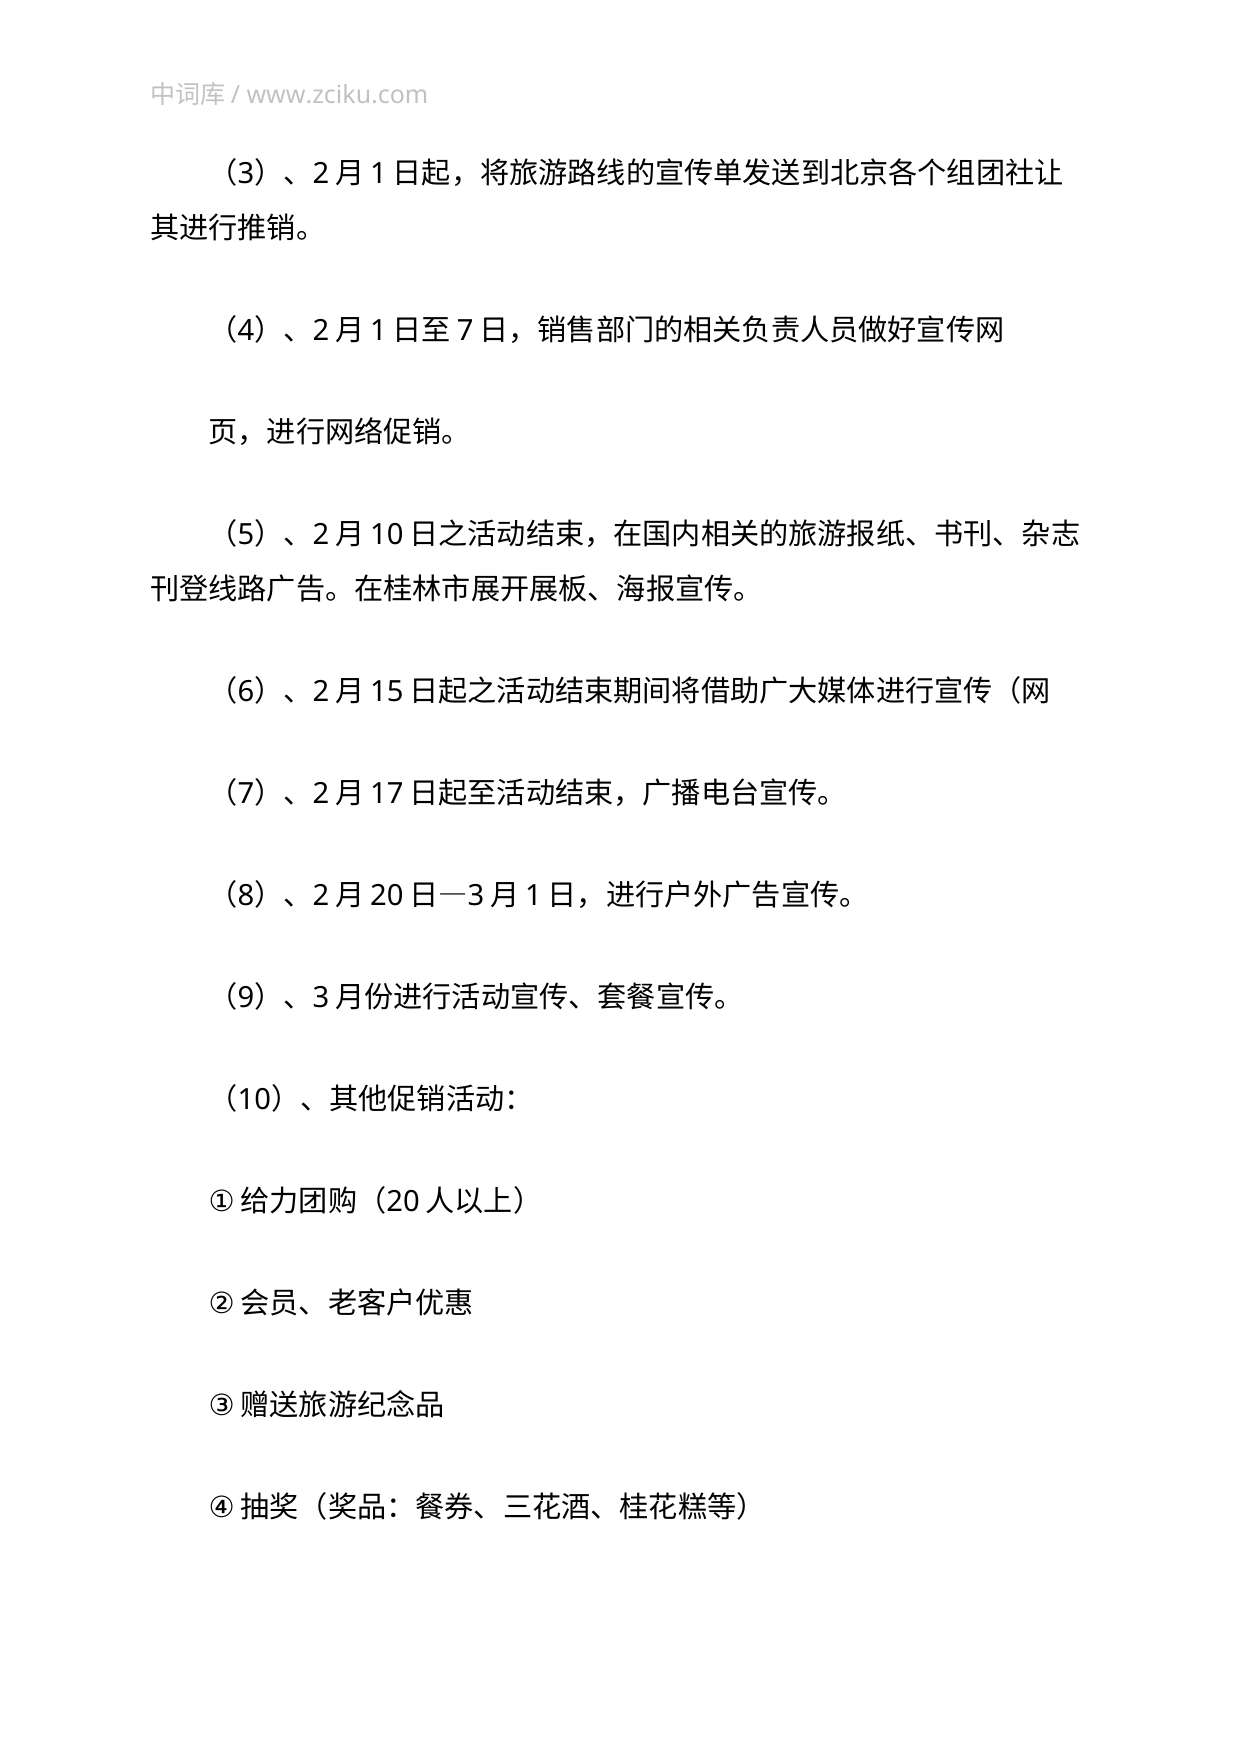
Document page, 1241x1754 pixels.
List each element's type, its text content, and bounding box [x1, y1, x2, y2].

text ②会员、老客户优惠 [150, 1279, 1090, 1322]
text ①给力团购（20人以上） [150, 1177, 1090, 1219]
text （7）、2月17日起至活动结束，广播电台宣传。 [150, 769, 1090, 812]
text （4）、2月1日至7日，销售部门的相关负责人员做好宣传网 [150, 307, 1090, 349]
text （6）、2月15日起之活动结束期间将借助广大媒体进行宣传（网 [150, 667, 1090, 710]
text （5）、2月10日之活动结束，在国内相关的旅游报纸、书刊、杂志刊登线路广告。在桂林市展开展板、海报宣传。 [150, 511, 1090, 608]
text （8）、2月20日—3月1日，进行户外广告宣传。 [150, 871, 1090, 914]
text （9）、3月份进行活动宣传、套餐宣传。 [150, 973, 1090, 1016]
text ③赠送旅游纪念品 [150, 1381, 1090, 1423]
text 页，进行网络促销。 [150, 409, 1090, 451]
text （3）、2月1日起，将旅游路线的宣传单发送到北京各个组团社让其进行推销。 [150, 150, 1090, 247]
text （10）、其他促销活动： [150, 1075, 1090, 1118]
text ④抽奖（奖品：餐券、三花酒、桂花糕等） [150, 1483, 1090, 1526]
